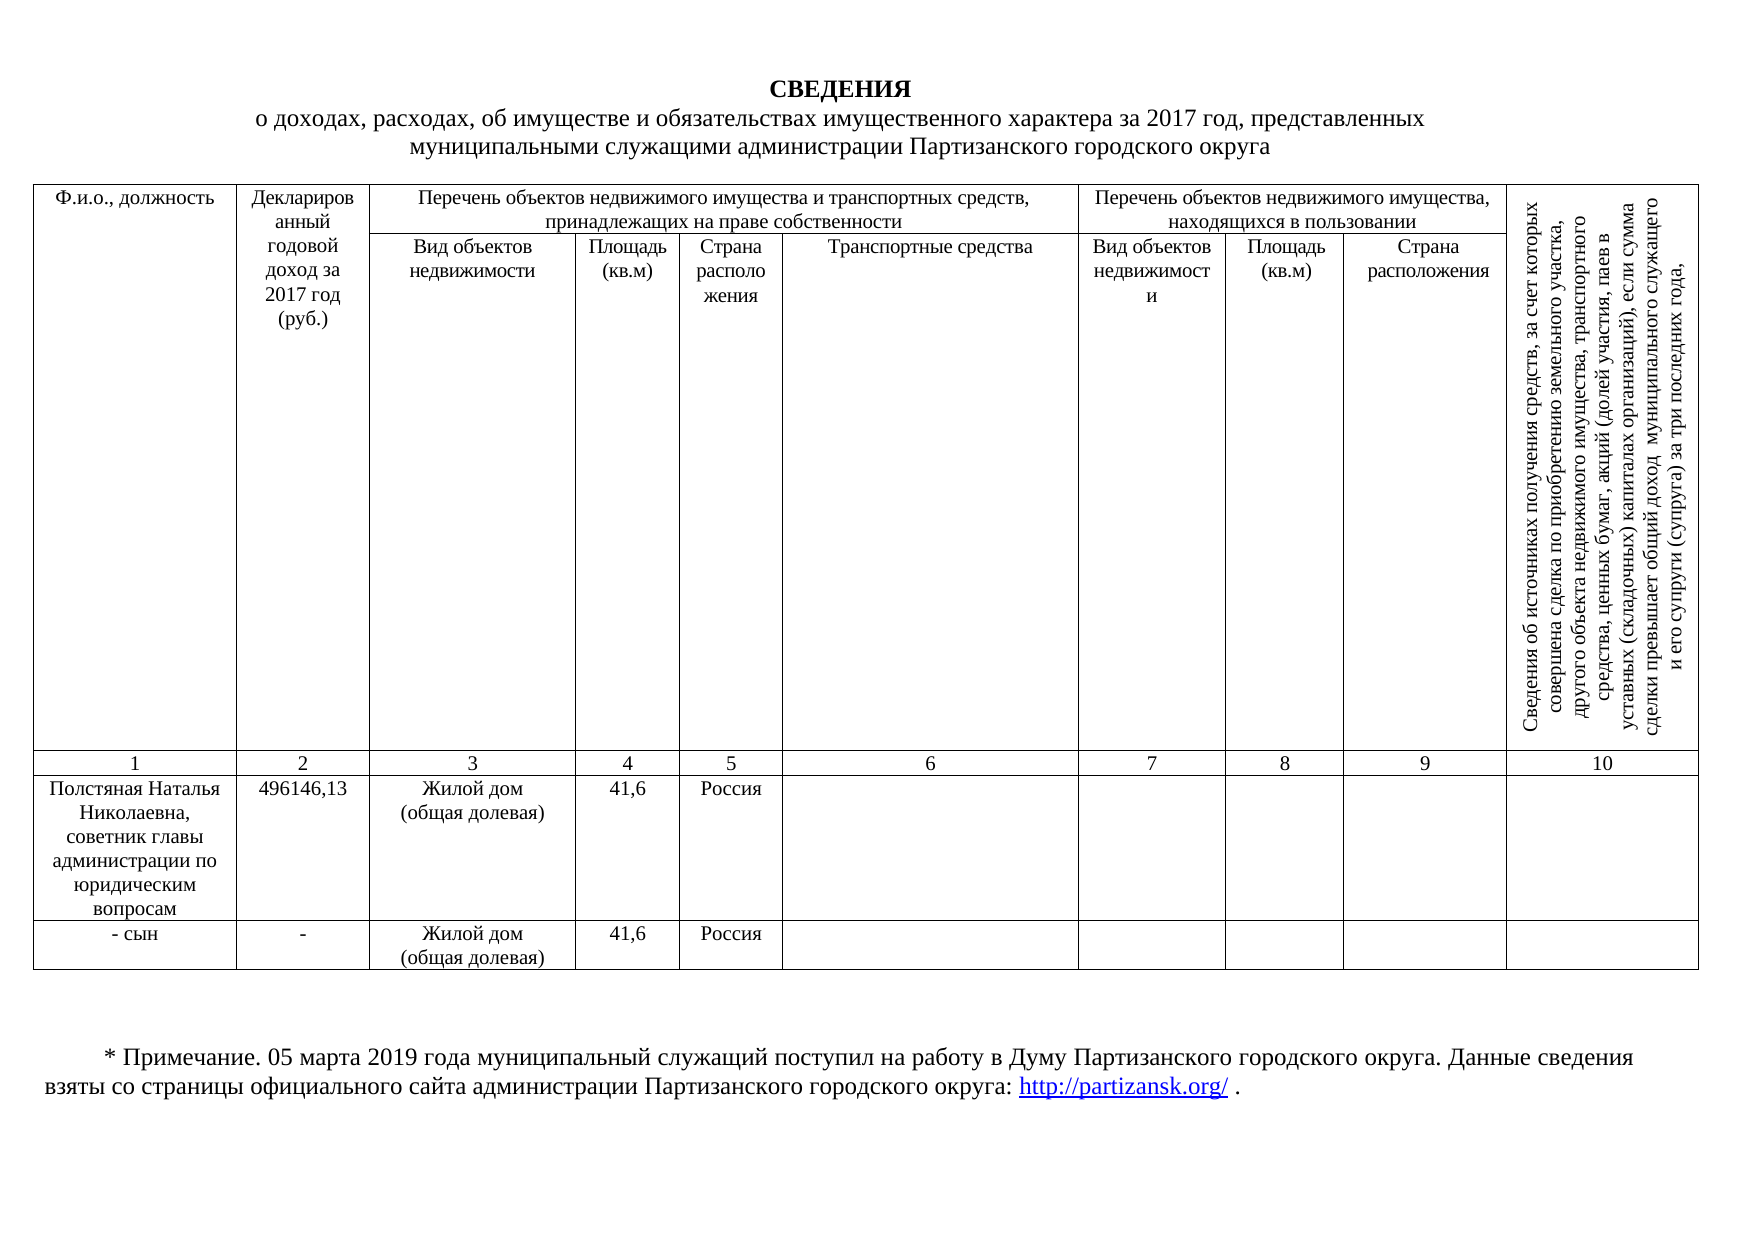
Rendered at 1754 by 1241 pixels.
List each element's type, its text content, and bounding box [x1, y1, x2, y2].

table_cell 41,6 [576, 776, 679, 920]
table_cell 7 [1079, 751, 1225, 774]
table_header Ф.и.о., должность [34, 185, 236, 749]
table_cell [1344, 921, 1506, 969]
table_header Декларированный годовой доход за 2017 год (руб.) [237, 185, 369, 749]
table_cell [1226, 776, 1343, 920]
table_cell Россия [680, 776, 782, 920]
table_cell 8 [1226, 751, 1343, 774]
table_cell 9 [1344, 751, 1506, 774]
table_cell Вид объектов недвижимости [370, 234, 575, 749]
text * Примечание. 05 марта 2019 года муниципальный служащий поступил на работу в Думу Партизанского городского округа. Данные сведения взяты со страницы официального сайта администрации Партизанского городского округа: http://partizansk.org/ . [44, 1042, 1636, 1100]
table_header Перечень объектов недвижимого имущества, находящихся в пользовании [1079, 185, 1506, 233]
table_cell [1344, 776, 1506, 920]
table_cell 2 [237, 751, 369, 774]
table_header Сведения об источниках получения средств, за счет которых совершена сделка по приобретению земельного участка, другого объекта недвижимого имущества, транспортного средства, ценных бумаг, акций (долей участия, паев в уставных (складочных) капиталах организаций), если сумма сделки превышает общий доход муниципального служащего и его супруги (супруга) за три последних года, предшествующих совершению сделки [1507, 185, 1698, 749]
text о доходах, расходах, об имуществе и обязательствах имущественного характера за 2017 год, представленных [44, 103, 1636, 131]
table_cell 5 [680, 751, 782, 774]
text СВЕДЕНИЯ [44, 74, 1636, 103]
table_cell 496146,13 [237, 776, 369, 920]
table_header Перечень объектов недвижимого имущества и транспортных средств, принадлежащих на праве собственности [370, 185, 1078, 233]
table_cell Площадь (кв.м) [1226, 234, 1343, 749]
table_cell Вид объектов недвижимости [1079, 234, 1225, 749]
table_cell 41,6 [576, 921, 679, 969]
table_cell [783, 776, 1078, 920]
table_cell [1079, 921, 1225, 969]
table_cell Жилой дом (общая долевая) [370, 921, 575, 969]
table_cell Транспортные средства [783, 234, 1078, 749]
table_cell [1507, 921, 1698, 969]
table_cell Страна расположения [680, 234, 782, 749]
table_cell [1507, 776, 1698, 920]
table_cell Россия [680, 921, 782, 969]
table_cell 3 [370, 751, 575, 774]
table_cell 1 [34, 751, 236, 774]
table_cell - сын [34, 921, 236, 969]
table_cell Жилой дом (общая долевая) [370, 776, 575, 920]
table_cell Площадь (кв.м) [576, 234, 679, 749]
table_cell 4 [576, 751, 679, 774]
table_cell 6 [783, 751, 1078, 774]
table_cell Страна расположения [1344, 234, 1506, 749]
table_cell - [237, 921, 369, 969]
table_cell [1079, 776, 1225, 920]
text муниципальными служащими администрации Партизанского городского округа [44, 131, 1636, 160]
table_cell Полстяная Наталья Николаевна, советник главы администрации по юридическим вопросам [34, 776, 236, 920]
table_cell 10 [1507, 751, 1698, 774]
table_cell [783, 921, 1078, 969]
table_cell [1226, 921, 1343, 969]
